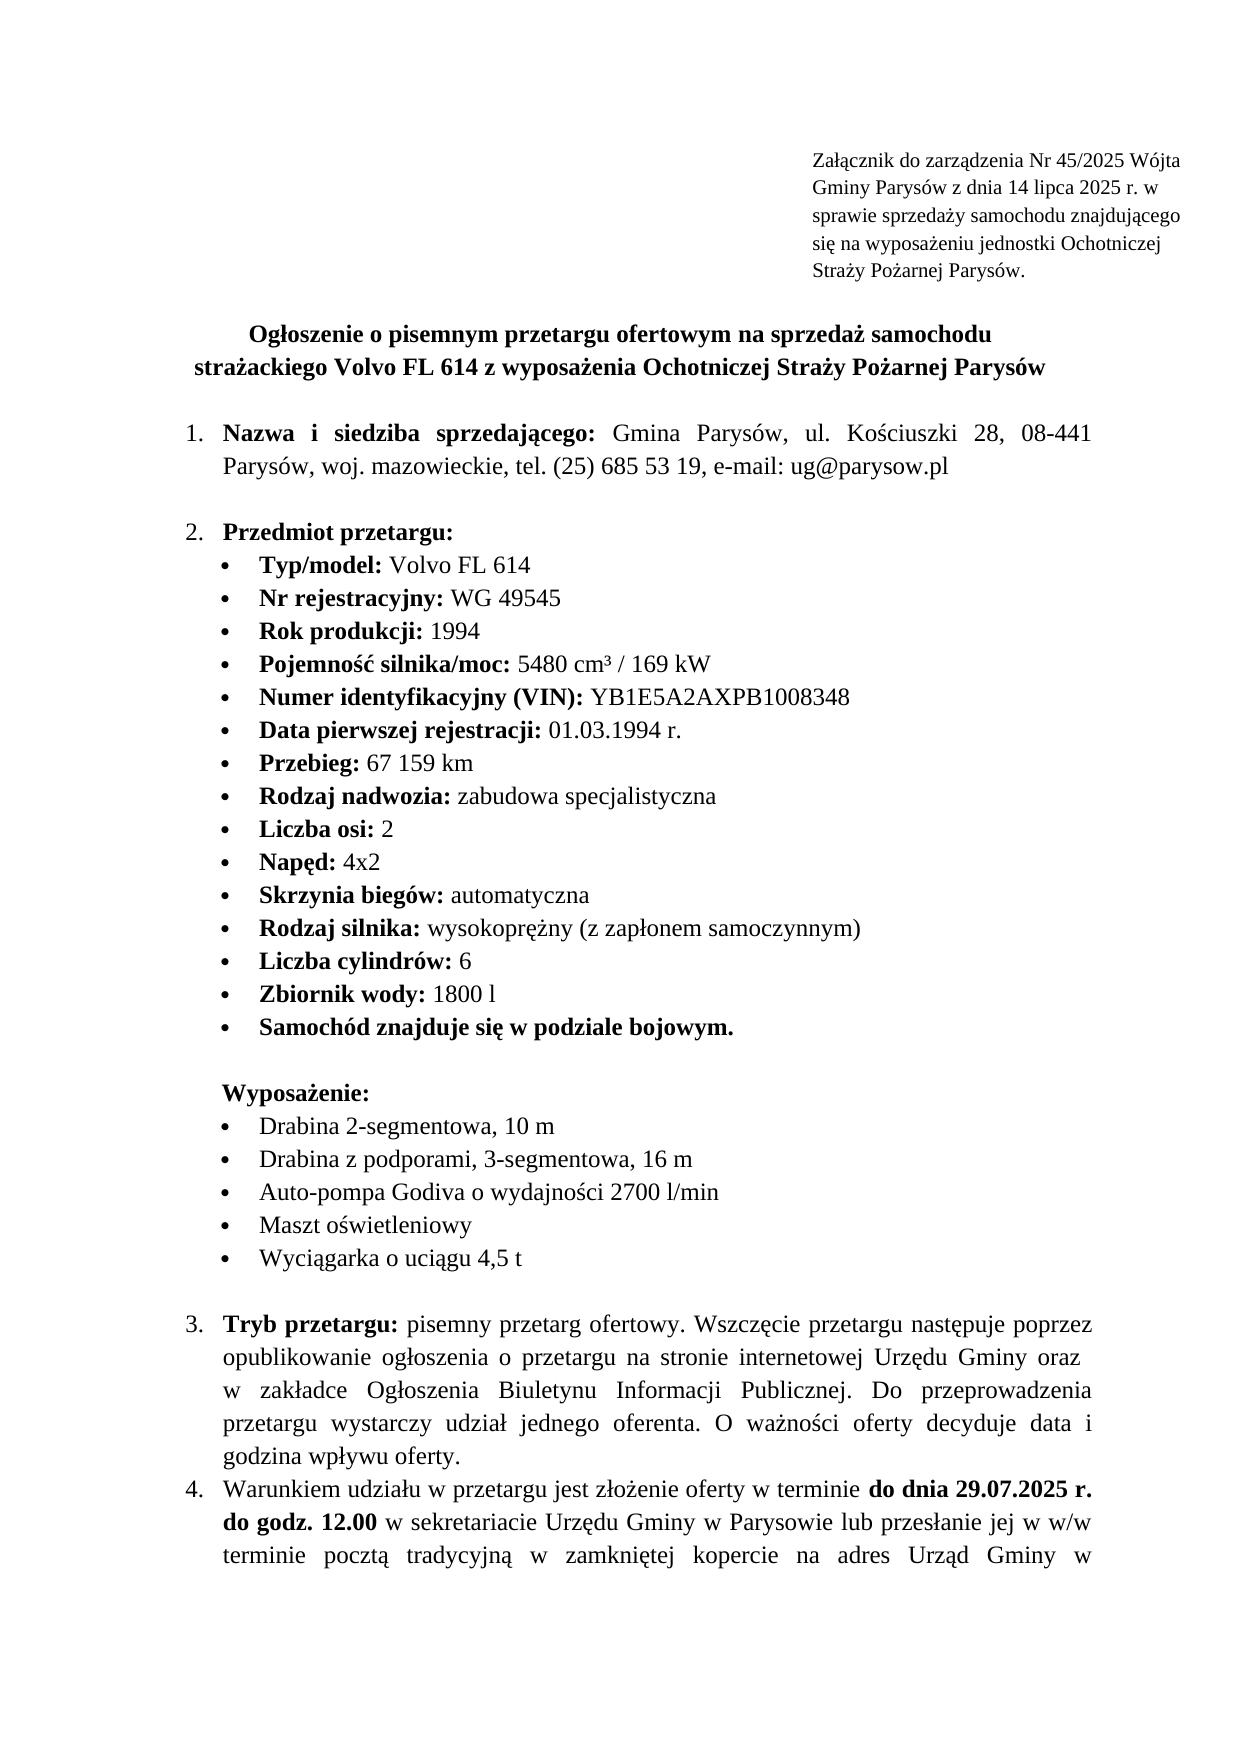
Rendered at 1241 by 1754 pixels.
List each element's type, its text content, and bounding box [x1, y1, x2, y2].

list Przedmiot przetargu: [185, 517, 1093, 546]
list Drabina 2-segmentowa, 10 m [221, 1111, 1093, 1140]
list Numer identyfikacyjny (VIN): YB1E5A2AXPB1008348 [221, 682, 1093, 711]
list Pojemność silnika/moc: 5480 cm³ / 169 kW [221, 649, 1093, 678]
text Załącznik do zarządzenia Nr 45/2025 Wójta Gminy Parysów z dnia 14 lipca 2025 r. w sprawie sprzedaży samochodu znajdującego się na wyposażeniu jednostki Ochotniczej Straży Pożarnej Parysów. [812, 148, 1196, 282]
list Rodzaj nadwozia: zabudowa specjalistyczna [221, 781, 1093, 810]
list Liczba osi: 2 [221, 814, 1093, 843]
list Przebieg: 67 159 km [221, 748, 1093, 777]
list Auto-pompa Godiva o wydajności 2700 l/min [221, 1177, 1093, 1206]
list Drabina z podporami, 3-segmentowa, 16 m [221, 1144, 1093, 1173]
list Maszt oświetleniowy [221, 1210, 1093, 1239]
list Typ/model: Volvo FL 614 [221, 550, 1093, 578]
list Nr rejestracyjny: WG 49545 [221, 583, 1093, 612]
list Rok produkcji: 1994 [221, 616, 1093, 644]
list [185, 1474, 1093, 1569]
text Ogłoszenie o pisemnym przetargu ofertowym na sprzedaż samochodu [148, 319, 1093, 347]
text strażackiego Volvo FL 614 z wyposażenia Ochotniczej Straży Pożarnej Parysów [148, 352, 1093, 380]
list Skrzynia biegów: automatyczna [221, 880, 1093, 909]
list Zbiornik wody: 1800 l [221, 979, 1093, 1008]
list Data pierwszej rejestracji: 01.03.1994 r. [221, 715, 1093, 744]
text Wyposażenie: [221, 1078, 1093, 1107]
list Rodzaj silnika: wysokoprężny (z zapłonem samoczynnym) [221, 913, 1093, 942]
list Tryb przetargu: pisemny przetarg ofertowy. Wszczęcie przetargu następuje poprzez opublikowanie ogłoszenia o przetargu na stronie internetowej Urzędu Gminy oraz w zakładce Ogłoszenia Biuletynu Informacji Publicznej. Do przeprowadzenia przetargu wystarczy udział jednego oferenta. O ważności oferty decyduje data i godzina wpływu oferty. [185, 1309, 1093, 1470]
list Wyciągarka o uciągu 4,5 t [221, 1243, 1093, 1272]
list Samochód znajduje się w podziale bojowym. [221, 1012, 1093, 1041]
list Liczba cylindrów: 6 [221, 946, 1093, 975]
list Nazwa i siedziba sprzedającego: Gmina Parysów, ul. Kościuszki 28, 08-441 Parysów, woj. mazowieckie, tel. (25) 685 53 19, e-mail: ug@parysow.pl [185, 418, 1093, 479]
list Napęd: 4x2 [221, 847, 1093, 876]
